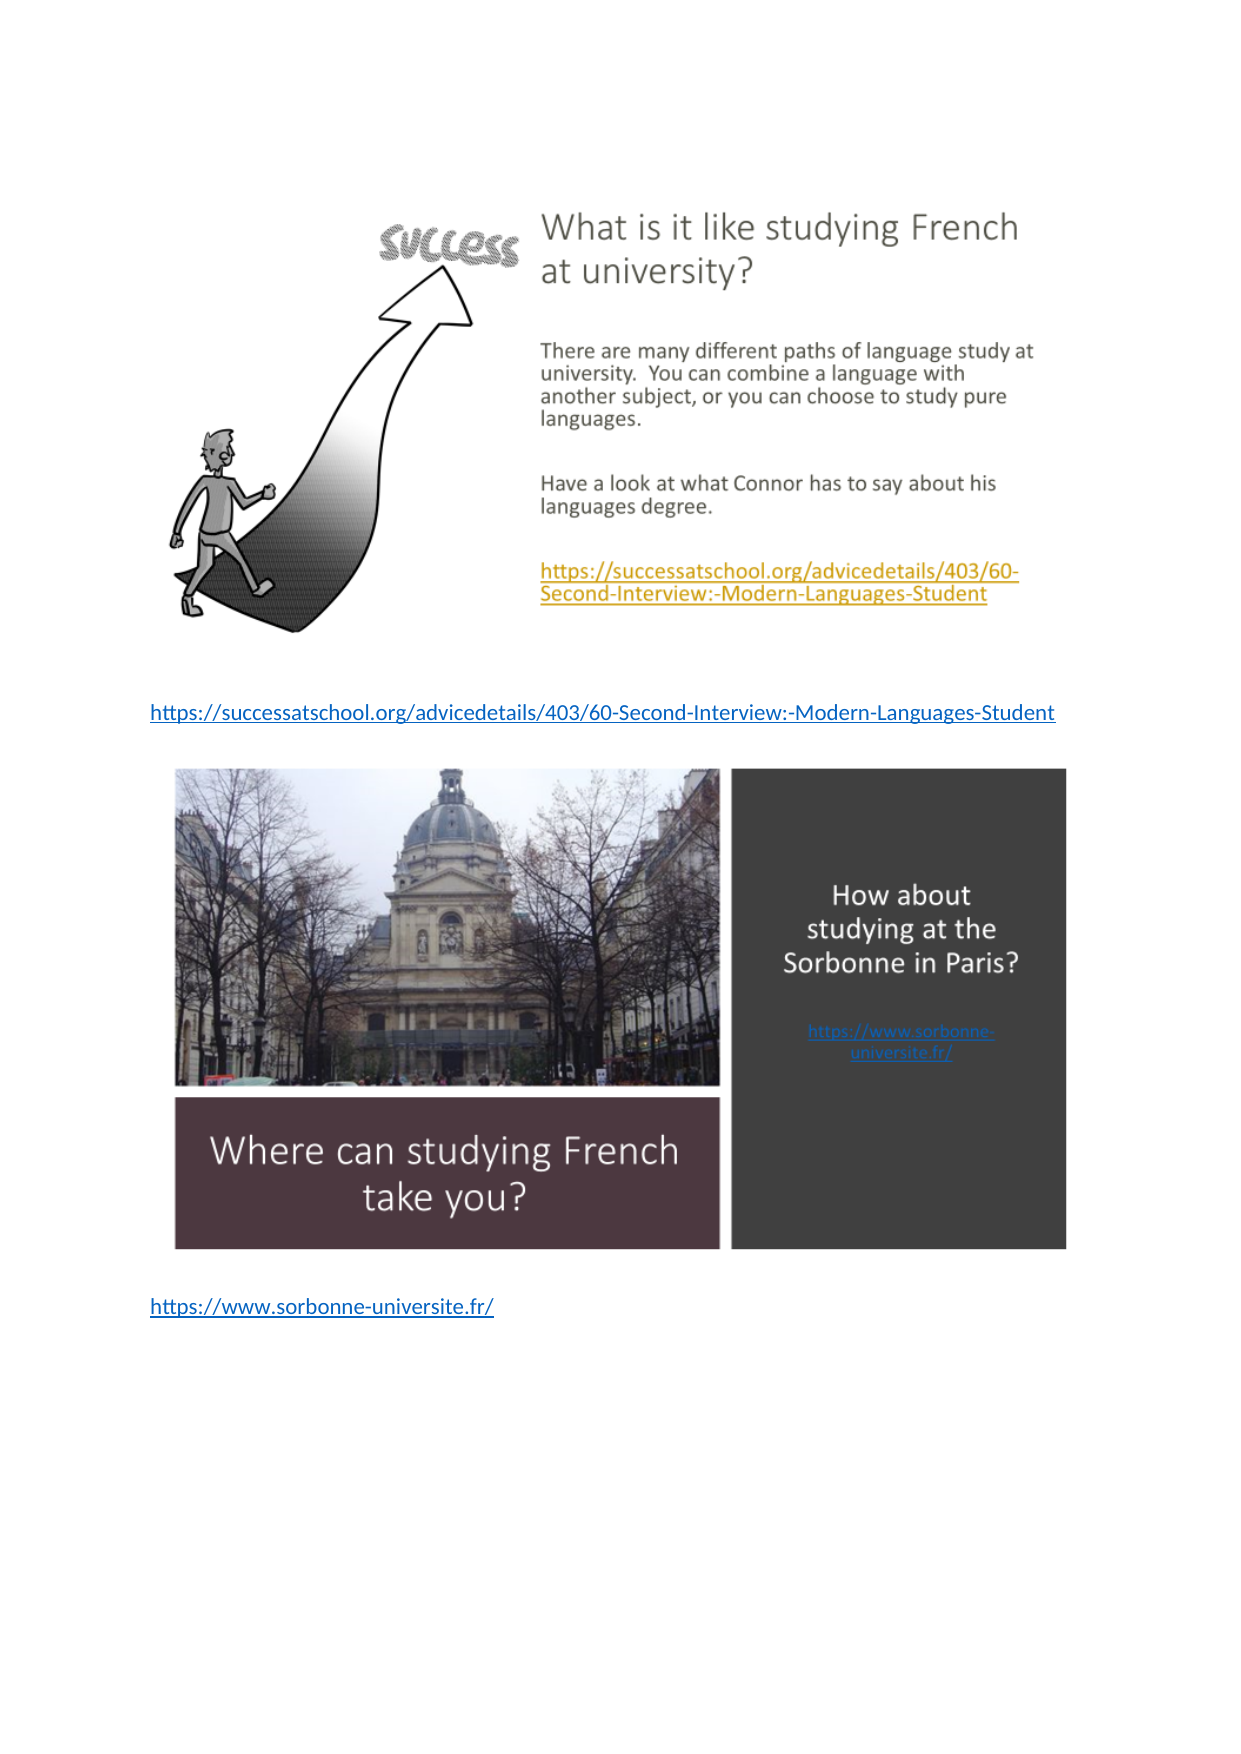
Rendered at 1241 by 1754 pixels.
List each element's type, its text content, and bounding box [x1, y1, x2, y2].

text https://www.sorbonne-universite.fr/ [150, 1292, 1090, 1320]
picture [150, 150, 1091, 679]
text https://successatschool.org/advicedetails/403/60-Second-Interview:-Modern-Languages-Student [150, 698, 1090, 726]
picture [150, 744, 1091, 1274]
